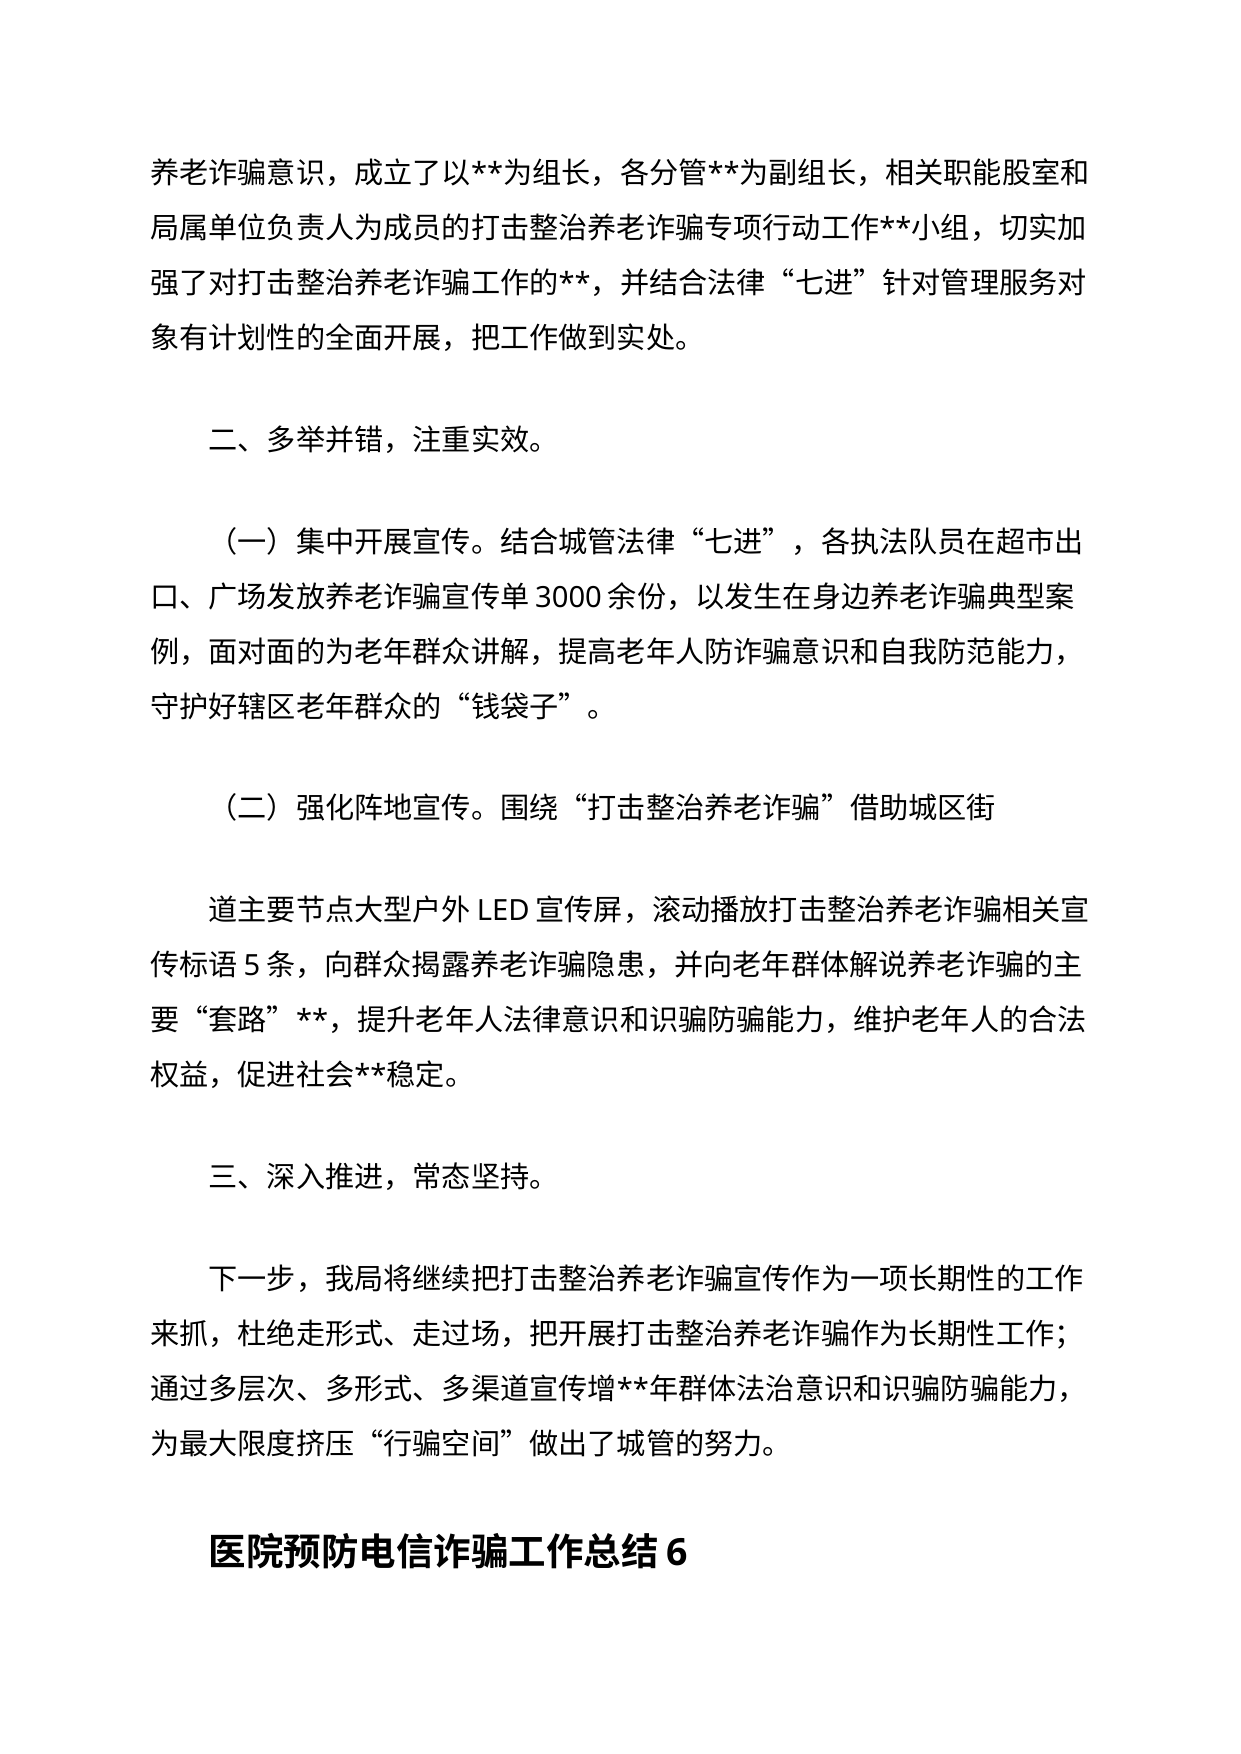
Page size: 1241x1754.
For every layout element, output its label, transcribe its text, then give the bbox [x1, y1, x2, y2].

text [150, 150, 1090, 357]
text （二）强化阵地宣传。围绕“打击整治养老诈骗”借助城区街 [150, 785, 1090, 827]
text 道主要节点大型户外LED宣传屏，滚动播放打击整治养老诈骗相关宣传标语5条，向群众揭露养老诈骗隐患，并向老年群体解说养老诈骗的主要“套路”**，提升老年人法律意识和识骗防骗能力，维护老年人的合法权益，促进社会**稳定。 [150, 887, 1090, 1094]
text 三、深入推进，常态坚持。 [150, 1154, 1090, 1196]
text 二、多举并错，注重实效。 [150, 417, 1090, 459]
text 医院预防电信诈骗工作总结6 [150, 1522, 1090, 1577]
text 下一步，我局将继续把打击整治养老诈骗宣传作为一项长期性的工作来抓，杜绝走形式、走过场，把开展打击整治养老诈骗作为长期性工作；通过多层次、多形式、多渠道宣传增**年群体法治意识和识骗防骗能力，为最大限度挤压“行骗空间”做出了城管的努力。 [150, 1256, 1090, 1463]
text （一）集中开展宣传。结合城管法律“七进”，各执法队员在超市出口、广场发放养老诈骗宣传单3000余份，以发生在身边养老诈骗典型案例，面对面的为老年群众讲解，提高老年人防诈骗意识和自我防范能力，守护好辖区老年群众的“钱袋子”。 [150, 518, 1090, 726]
